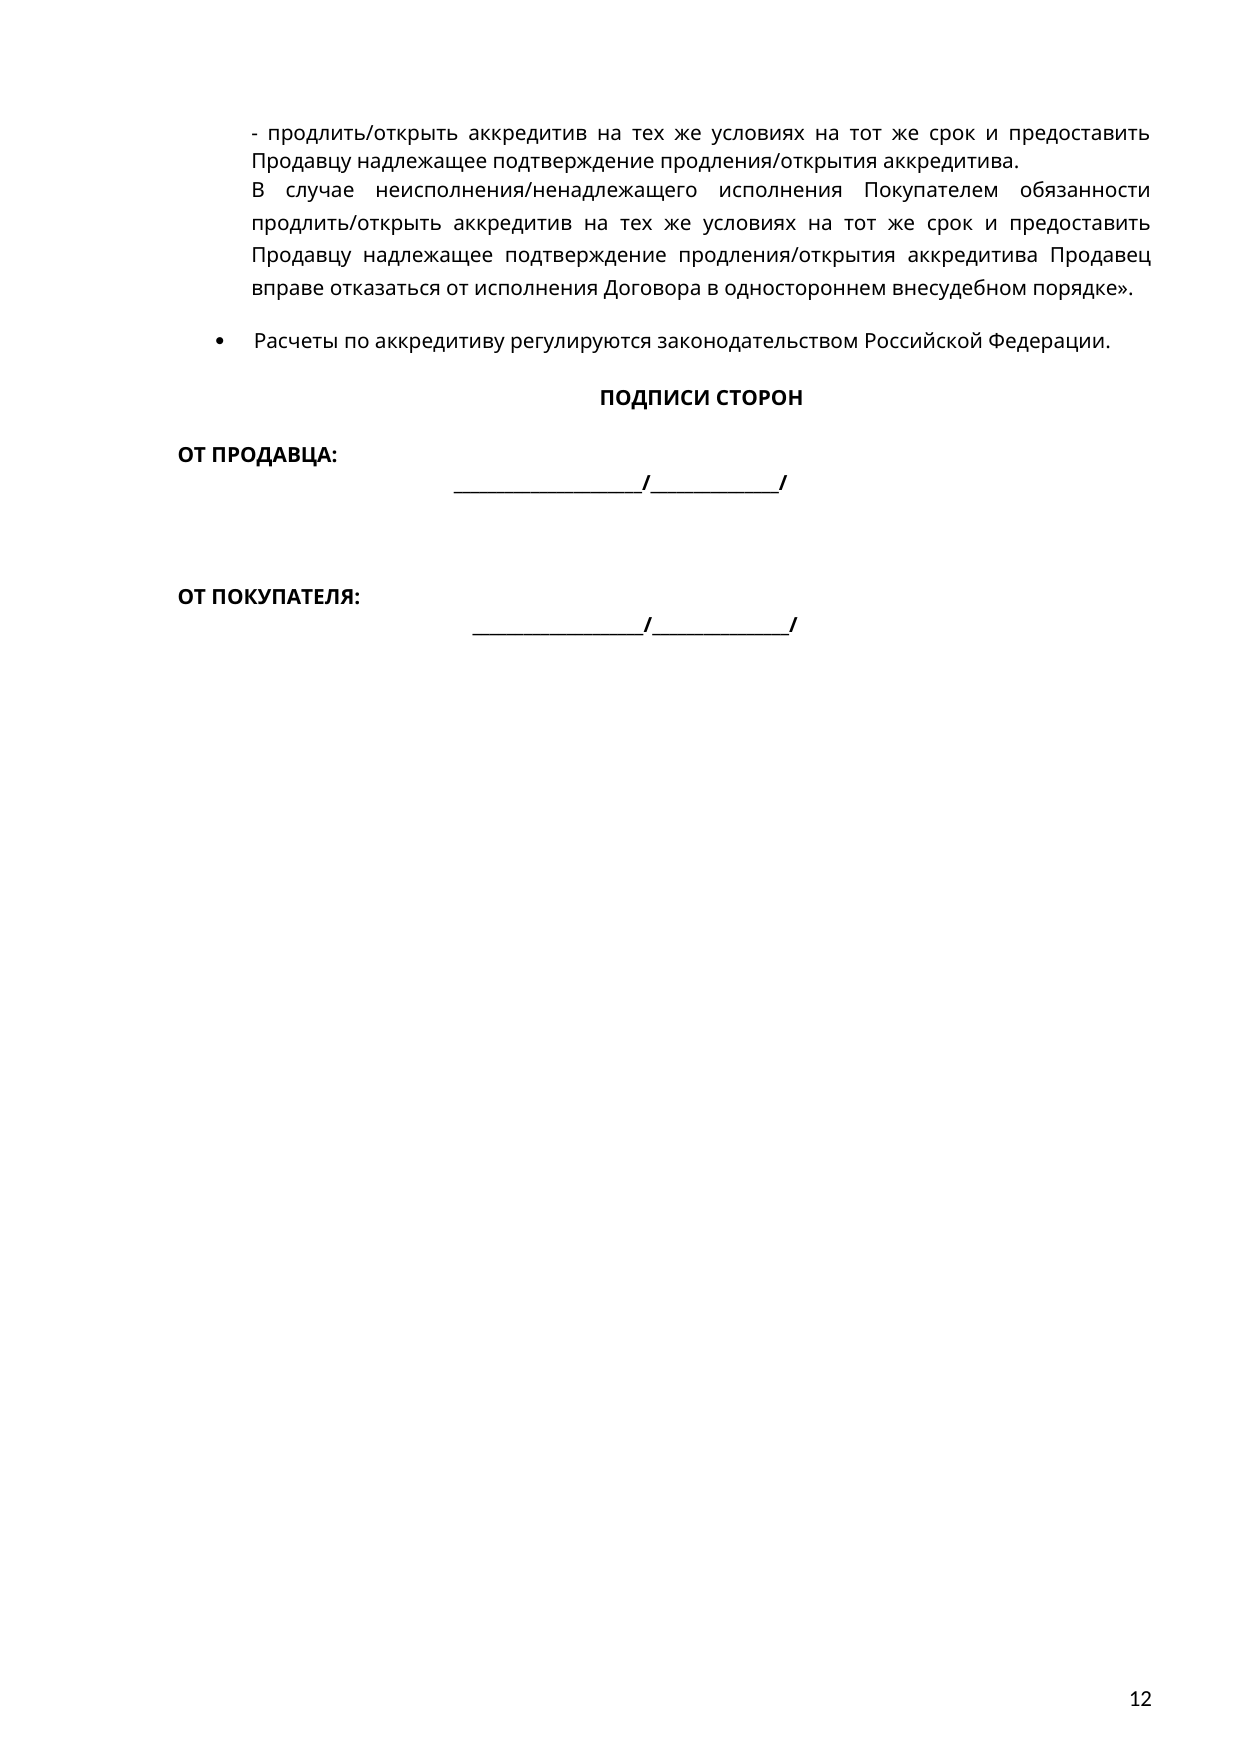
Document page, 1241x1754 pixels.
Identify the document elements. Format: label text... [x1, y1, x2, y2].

text ____________________/________________/ [177, 611, 1152, 639]
list Расчеты по аккредитиву регулируются законодательством Российской Федерации. [216, 326, 1152, 355]
text ______________________/_______________/ [177, 468, 1152, 497]
text ОТ ПРОДАВЦА: [177, 440, 1152, 468]
text В случае неисполнения/ненадлежащего исполнения Покупателем обязанности продлить/открыть аккредитив на тех же условиях на тот же срок и предоставить Продавцу надлежащее подтверждение продления/открытия аккредитива Продавец вправе отказаться от исполнения Договора в одностороннем внесудебном порядке». [251, 175, 1152, 301]
text ОТ ПОКУПАТЕЛЯ: [177, 582, 1152, 611]
text ПОДПИСИ СТОРОН [177, 383, 1152, 412]
list - продлить/открыть аккредитив на тех же условиях на тот же срок и предоставить Продавцу надлежащее подтверждение продления/открытия аккредитива. [251, 118, 1152, 175]
